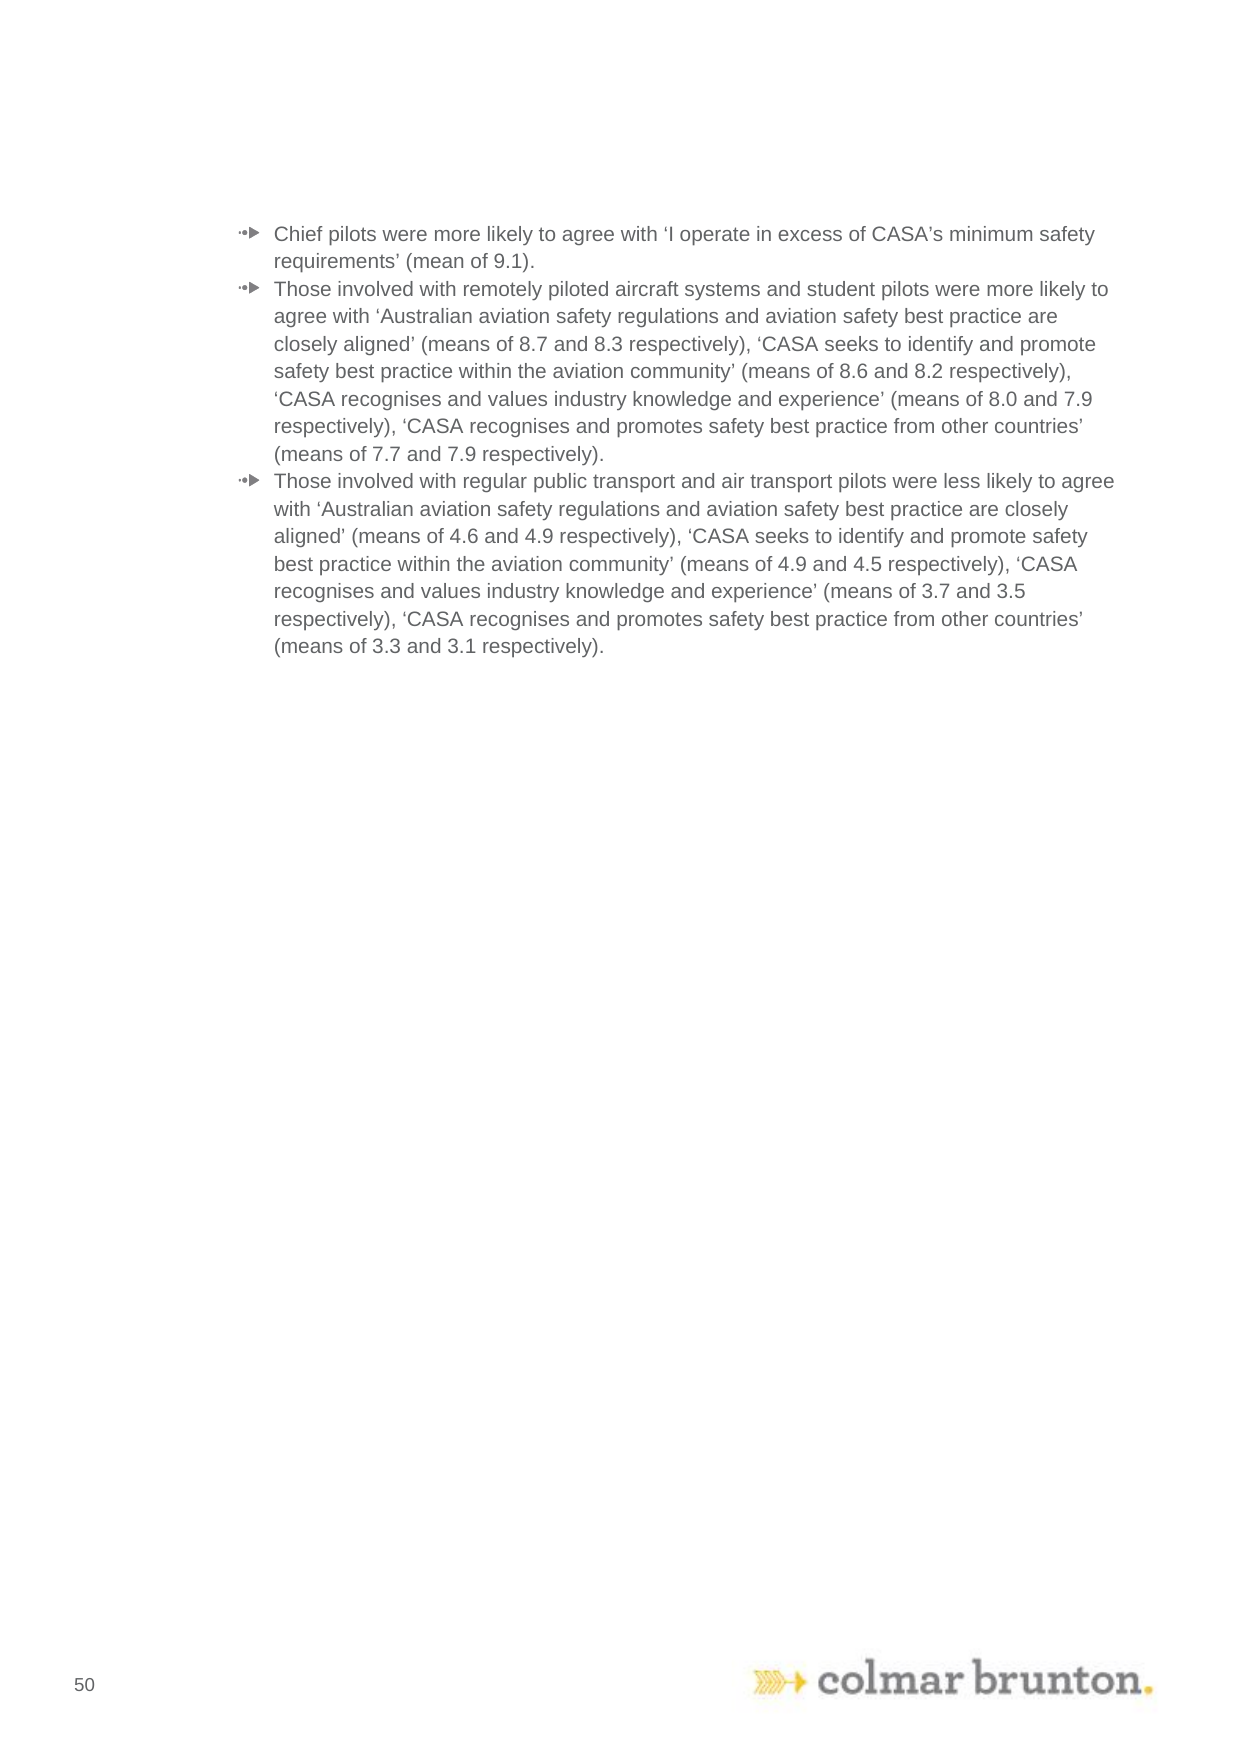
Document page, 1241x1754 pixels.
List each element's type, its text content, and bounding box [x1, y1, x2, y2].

picture [237, 224, 261, 241]
picture [237, 279, 261, 296]
subtitle Those involved with remotely piloted aircraft systems and student pilots were more likely to agree with ‘Australian aviation safety regulations and aviation safety best practice are closely aligned’ (means of 8.7 and 8.3 respectively), ‘CASA seeks to identify and promote safety best practice within the aviation community’ (means of 8.6 and 8.2 respectively), ‘CASA recognises and values industry knowledge and experience’ (means of 8.0 and 7.9 respectively), ‘CASA recognises and promotes safety best practice from other countries’ (means of 7.7 and 7.9 respectively). [236, 276, 1122, 465]
picture [237, 471, 261, 489]
subtitle Those involved with regular public transport and air transport pilots were less likely to agree with ‘Australian aviation safety regulations and aviation safety best practice are closely aligned’ (means of 4.6 and 4.9 respectively), ‘CASA seeks to identify and promote safety best practice within the aviation community’ (means of 4.9 and 4.5 respectively), ‘CASA recognises and values industry knowledge and experience’ (means of 3.7 and 3.5 respectively), ‘CASA recognises and promotes safety best practice from other countries’ (means of 3.3 and 3.1 respectively). [236, 469, 1122, 658]
picture [731, 1636, 1176, 1717]
subtitle Chief pilots were more likely to agree with ‘I operate in excess of CASA’s minimum safety requirements’ (mean of 9.1). [236, 221, 1122, 273]
